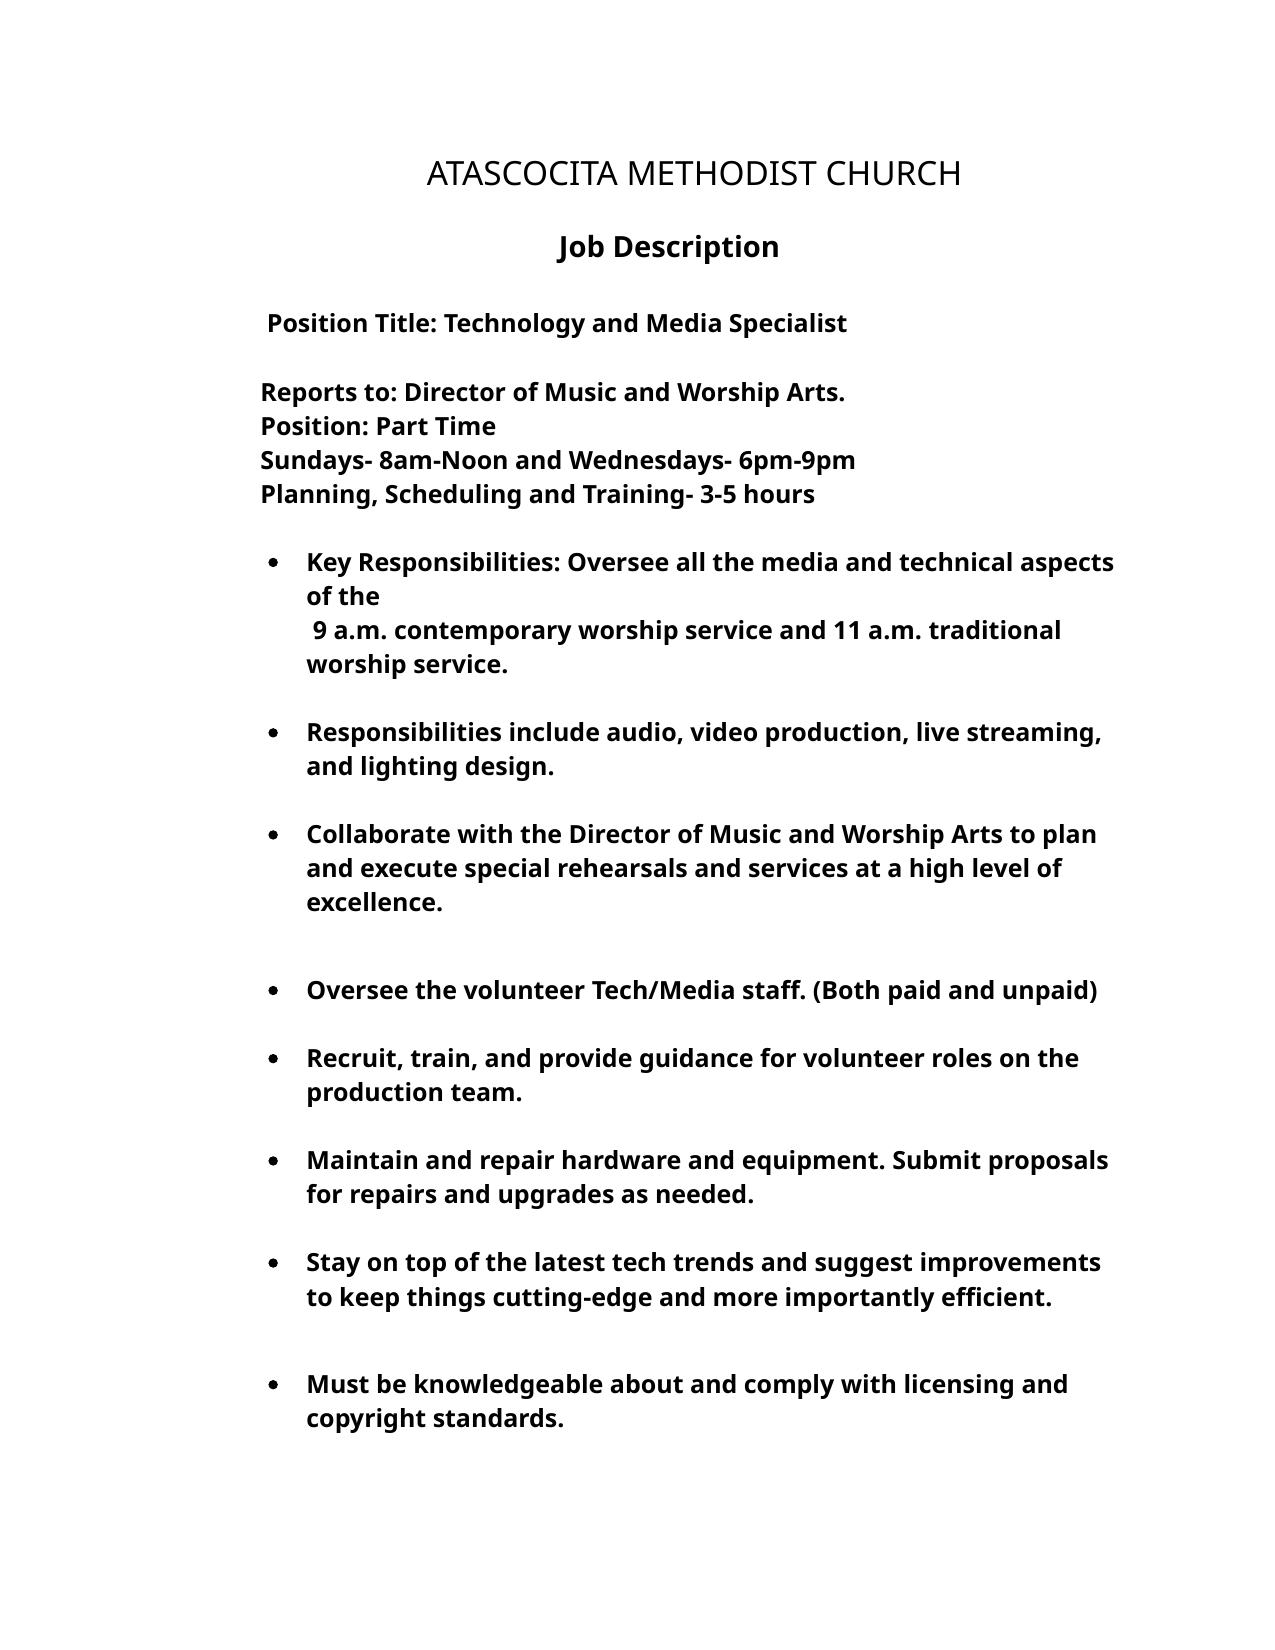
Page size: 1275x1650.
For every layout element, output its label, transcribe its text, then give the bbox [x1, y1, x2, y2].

list Collaborate with the Director of Music and Worship Arts to plan and execute special rehearsals and services at a high level of excellence. [269, 817, 1125, 919]
list Maintain and repair hardware and equipment. Submit proposals for repairs and upgrades as needed. [269, 1143, 1125, 1211]
list Key Responsibilities: Oversee all the media and technical aspects of the [269, 544, 1125, 613]
text Job Description [150, 227, 1125, 266]
list Responsibilities include audio, video production, live streaming, and lighting design. [269, 715, 1125, 783]
list Recruit, train, and provide guidance for volunteer roles on the production team. [269, 1041, 1125, 1109]
text ATASCOCITA METHODIST CHURCH [150, 150, 1125, 195]
text 9 a.m. contemporary worship service and 11 a.m. traditional worship service. [306, 613, 1125, 681]
list Stay on top of the latest tech trends and suggest improvements to keep things cutting-edge and more importantly efficient. [269, 1245, 1125, 1313]
list Oversee the volunteer Tech/Media staff. (Both paid and unpaid) [269, 973, 1125, 1007]
text Reports to: Director of Music and Worship Arts. [150, 374, 1125, 408]
text Position Title: Technology and Media Specialist [150, 306, 1125, 340]
text Position: Part Time [150, 408, 1125, 442]
text Sundays- 8am-Noon and Wednesdays- 6pm-9pm [150, 442, 1125, 476]
text Planning, Scheduling and Training- 3-5 hours [150, 476, 1125, 510]
list Must be knowledgeable about and comply with licensing and copyright standards. [269, 1367, 1125, 1435]
